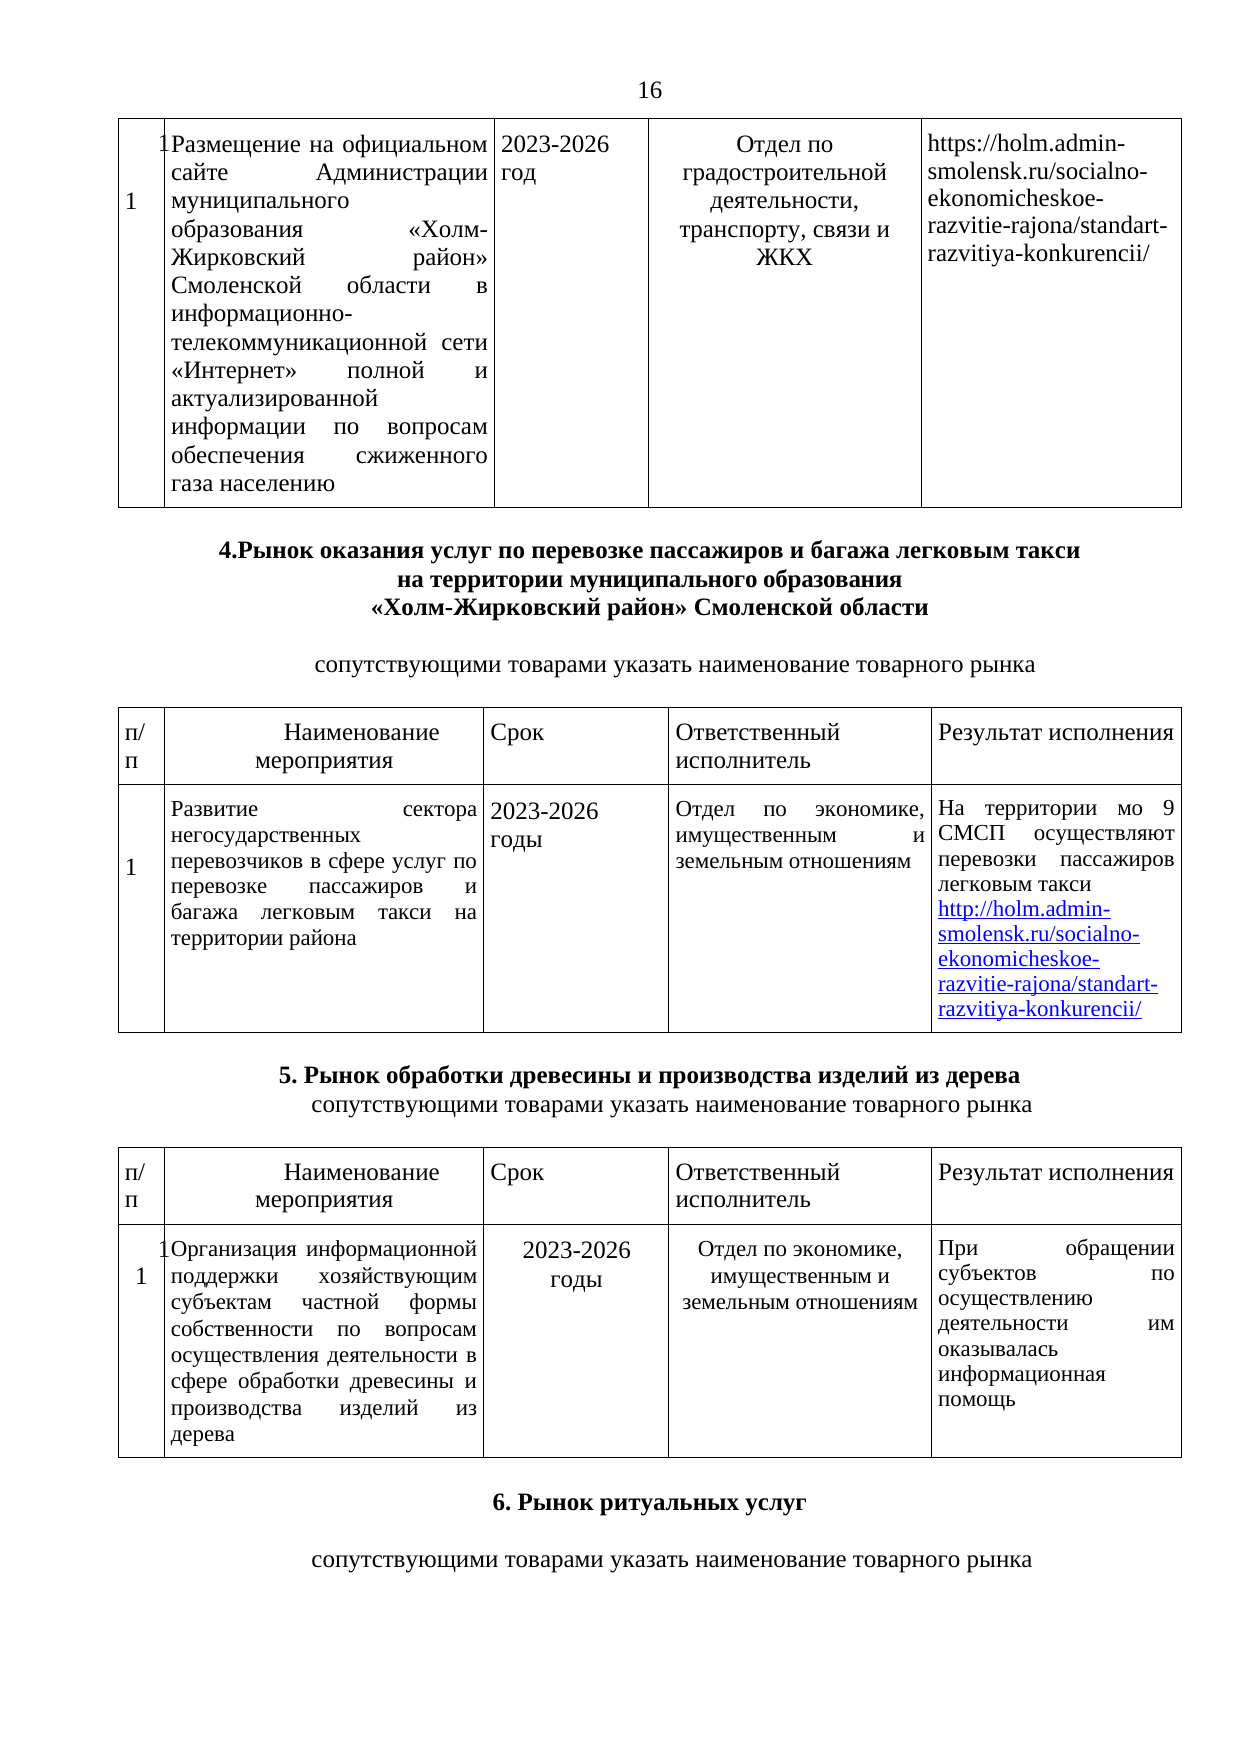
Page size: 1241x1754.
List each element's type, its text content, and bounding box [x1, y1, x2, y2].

table_cell 2023-2026 годы [484, 785, 668, 1032]
text 5. Рынок обработки древесины и производства изделий из дерева [118, 1061, 1181, 1089]
table_cell 1 1 [119, 119, 164, 507]
table_header Ответственный исполнитель [669, 1148, 931, 1224]
table_header п/п [119, 1148, 164, 1224]
table_cell Организация информационной поддержки хозяйствующим субъектам частной формы собственности по вопросам осуществления деятельности в сфере обработки древесины и производства изделий из дерева [165, 1225, 483, 1457]
table_header Ответственный исполнитель [669, 708, 931, 784]
text 4.Рынок оказания услуг по перевозке пассажиров и багажа легковым такси [118, 536, 1181, 564]
table_cell 2023-2026 год [495, 119, 648, 507]
text сопутствующими товарами указать наименование товарного рынка [162, 649, 1181, 678]
table_cell https://holm.admin-smolensk.ru/socialno-ekonomicheskoe-razvitie-rajona/standart-razvitiya-konkurencii/ [922, 119, 1181, 507]
table_cell При обращении субъектов по осуществлению деятельности им оказывалась информационная помощь [932, 1225, 1181, 1457]
text 6. Рынок ритуальных услуг [118, 1487, 1181, 1516]
text сопутствующими товарами указать наименование товарного рынка [162, 1089, 1181, 1118]
table_cell Развитие сектора негосударственных перевозчиков в сфере услуг по перевозке пассажиров и багажа легковым такси на территории района [165, 785, 483, 1032]
table_header Результат исполнения [932, 1148, 1181, 1224]
table_cell Размещение на официальном сайте Администрации муниципального образования «Холм-Жирковский район» Смоленской области в информационно-телекоммуникационной сети «Интернет» полной и актуализированной информации по вопросам обеспечения сжиженного газа населению [165, 119, 494, 507]
table_cell 2023-2026 годы [484, 1225, 668, 1457]
table_cell 11 [119, 1225, 164, 1457]
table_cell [669, 1225, 931, 1457]
text «Холм-Жирковский район» Смоленской области [118, 593, 1181, 621]
table_header Результат исполнения [932, 708, 1181, 784]
text на территории муниципального образования [118, 564, 1181, 593]
table_header Срок [484, 1148, 668, 1224]
table_header Наименование мероприятия [165, 1148, 483, 1224]
text сопутствующими товарами указать наименование товарного рынка [162, 1544, 1181, 1572]
table_cell 1 [119, 785, 164, 1032]
table_header п/п [119, 708, 164, 784]
table_header Наименование мероприятия [165, 708, 483, 784]
table_cell Отдел по экономике, имущественным и земельным отношениям [669, 785, 931, 1032]
table_cell Отдел по градостроительной деятельности, транспорту, связи и ЖКХ [649, 119, 921, 507]
table_header Срок [484, 708, 668, 784]
table_cell На территории мо 9 СМСП осуществляют перевозки пассажиров легковым такси http://holm.admin-smolensk.ru/socialno-ekonomicheskoe-razvitie-rajona/standart-razvitiya-konkurencii/ [932, 785, 1181, 1032]
